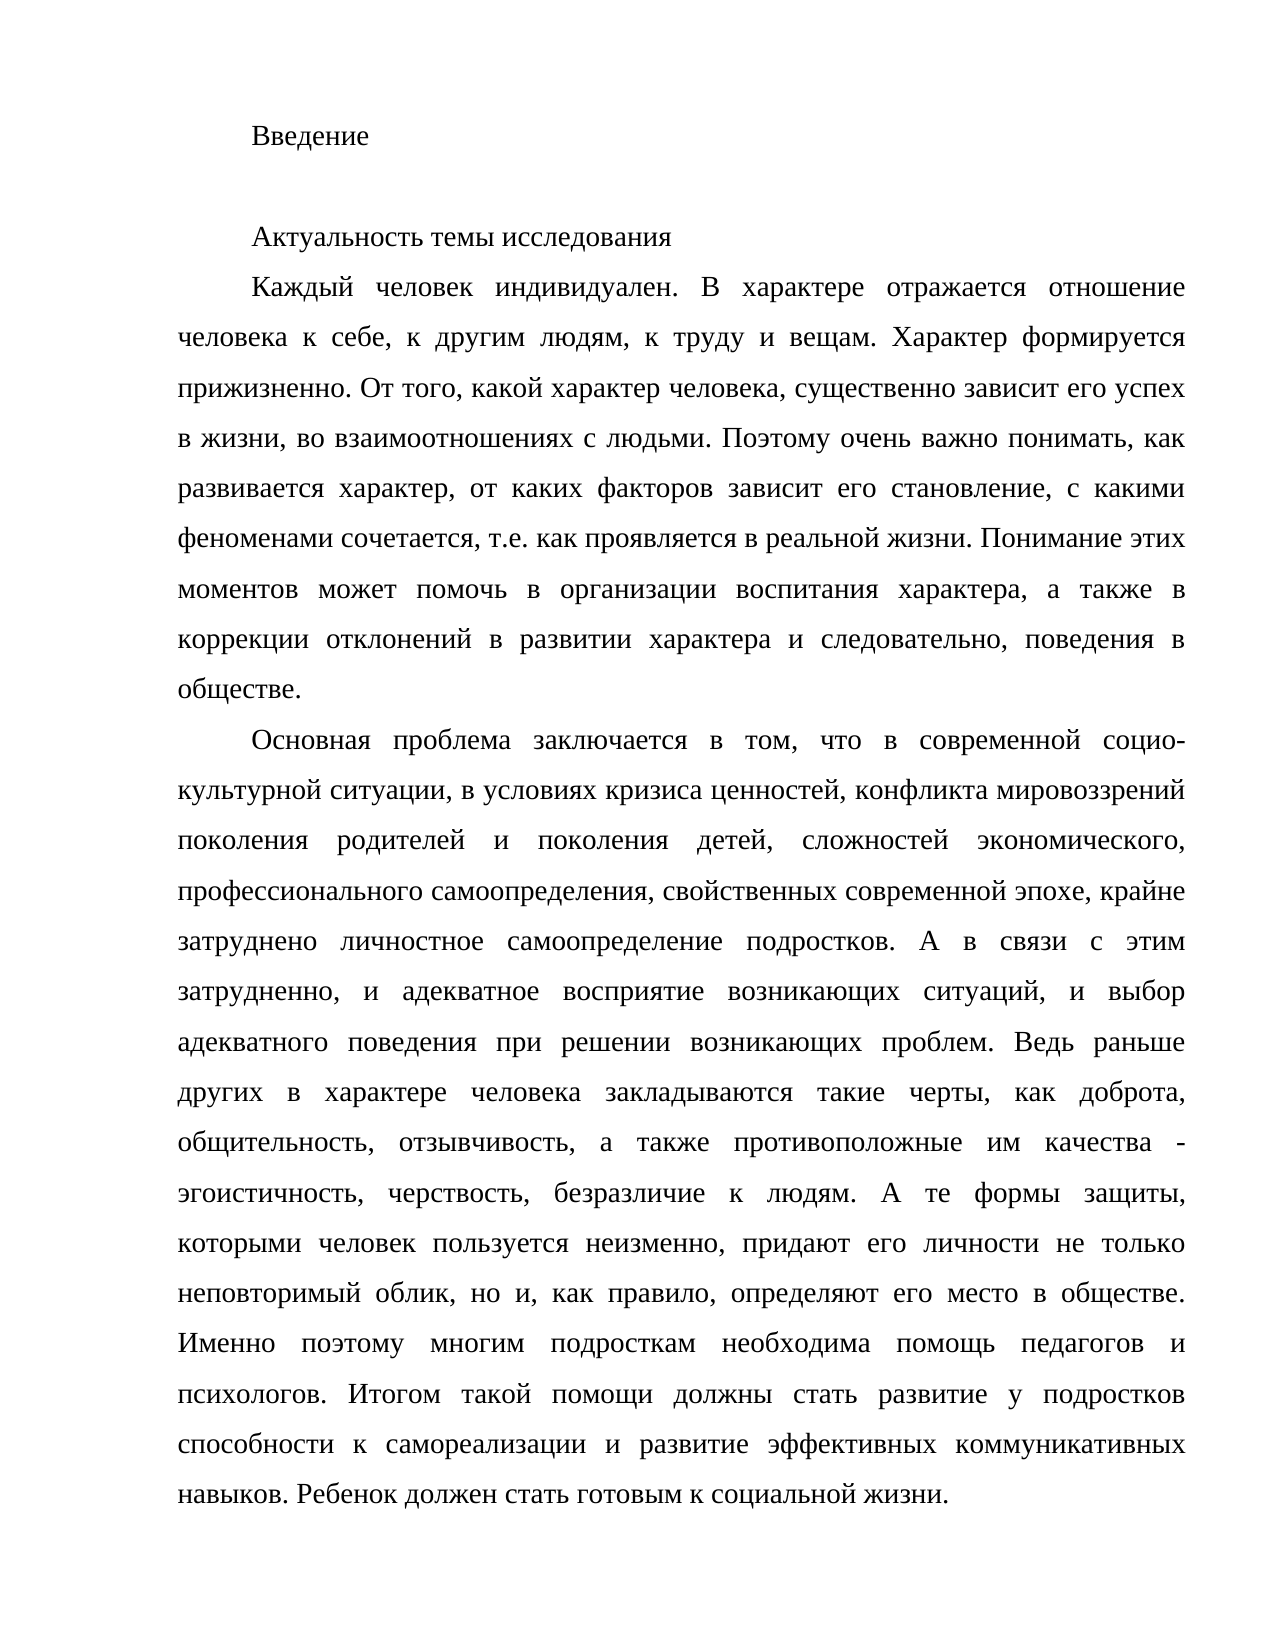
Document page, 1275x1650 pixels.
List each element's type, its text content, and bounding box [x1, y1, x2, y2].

text Введение [177, 118, 1186, 152]
text Каждый человек индивидуален. В характере отражается отношение человека к себе, к другим людям, к труду и вещам. Характер формируется прижизненно. От того, какой характер человека, существенно зависит его успех в жизни, во взаимоотношениях с людьми. Поэтому очень важно понимать, как развивается характер, от каких факторов зависит его становление, с какими феноменами сочетается, т.е. как проявляется в реальной жизни. Понимание этих моментов может помочь в организации воспитания характера, а также в коррекции отклонений в развитии характера и следовательно, поведения в обществе. [177, 269, 1186, 705]
text Основная проблема заключается в том, что в современной социо-культурной ситуации, в условиях кризиса ценностей, конфликта мировоззрений поколения родителей и поколения детей, сложностей экономического, профессионального самоопределения, свойственных современной эпохе, крайне затруднено личностное самоопределение подростков. А в связи с этим затрудненно, и адекватное восприятие возникающих ситуаций, и выбор адекватного поведения при решении возникающих проблем. Ведь раньше других в характере человека закладываются такие черты, как доброта, общительность, отзывчивость, а также противоположные им качества - эгоистичность, черствость, безразличие к людям. А те формы защиты, которыми человек пользуется неизменно, придают его личности не только неповторимый облик, но и, как правило, определяют его место в обществе. Именно поэтому многим подросткам необходима помощь педагогов и психологов. Итогом такой помощи должны стать развитие у подростков способности к самореализации и развитие эффективных коммуникативных навыков. Ребенок должен стать готовым к социальной жизни. [177, 722, 1186, 1510]
text Актуальность темы исследования [177, 219, 1186, 252]
